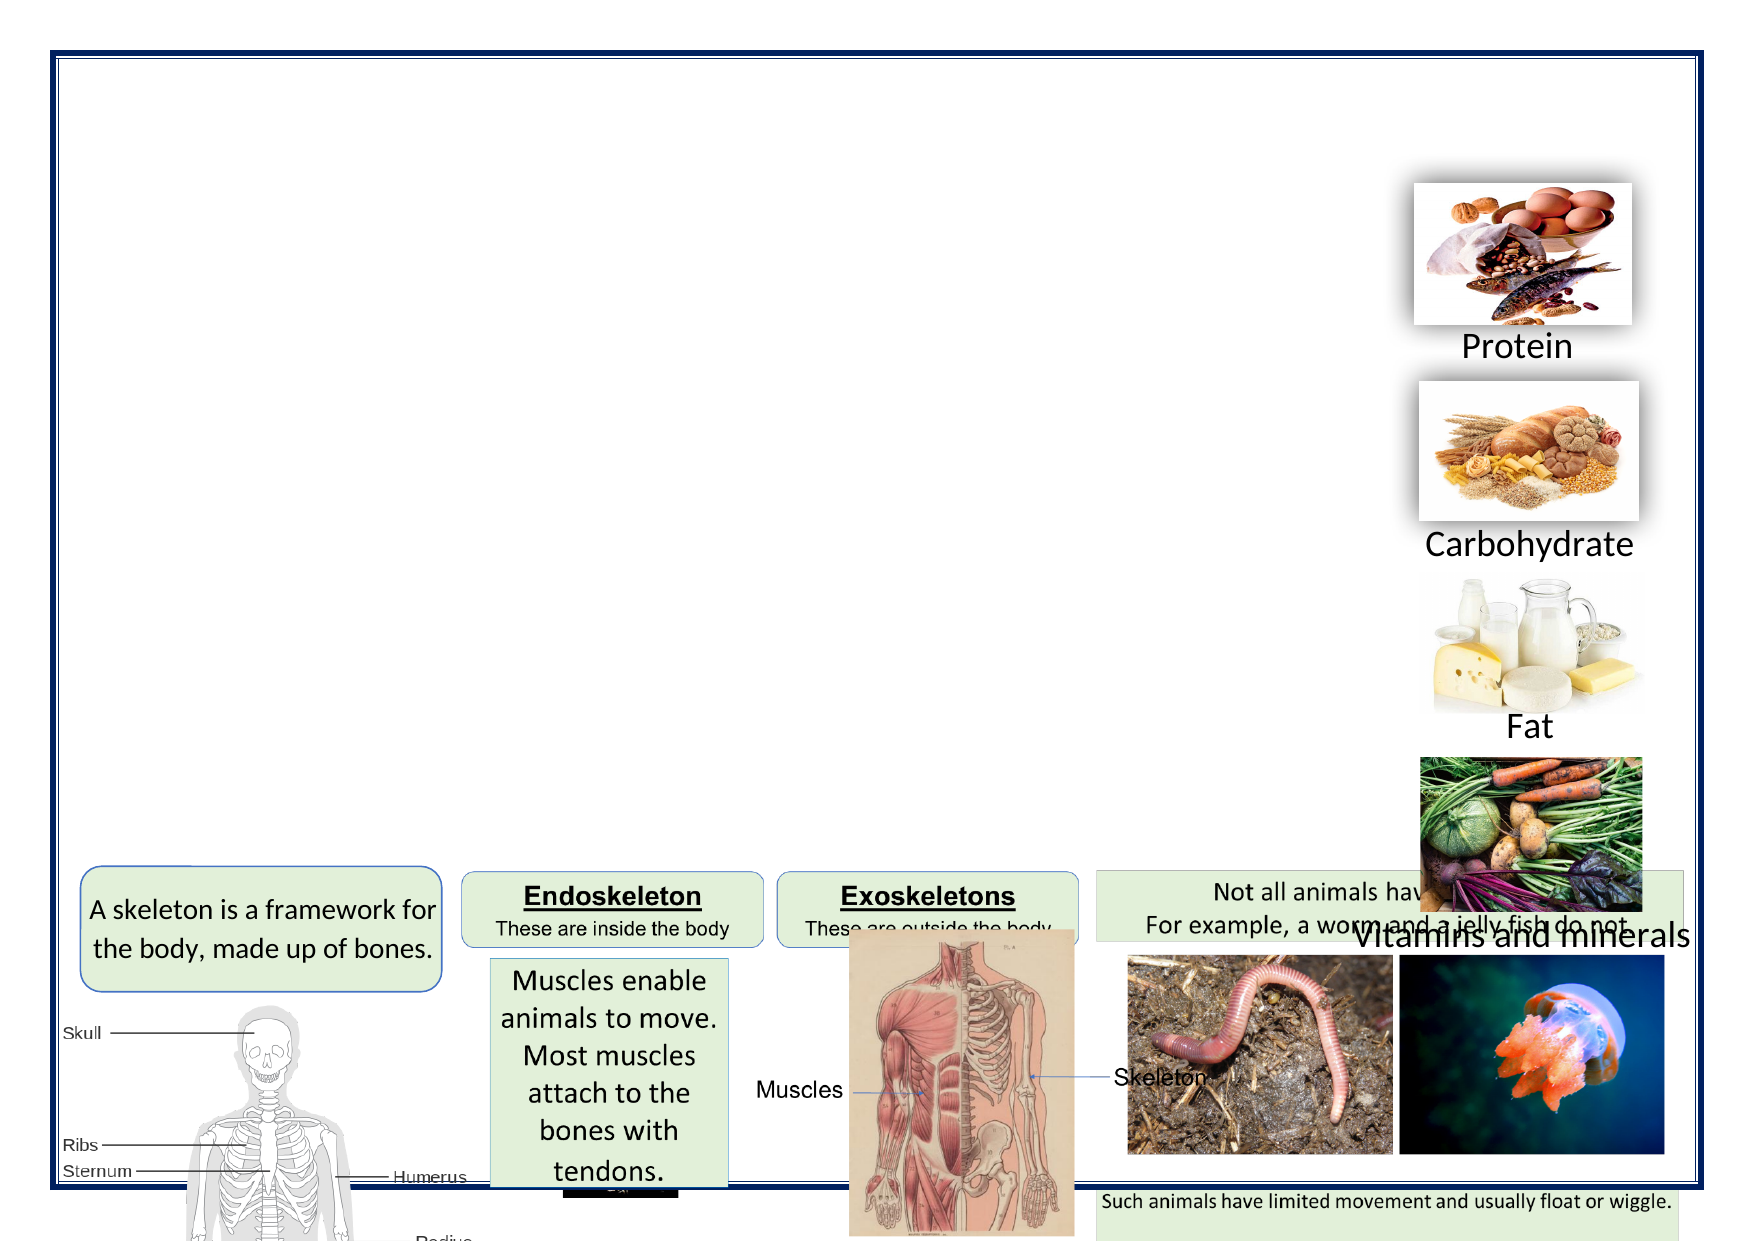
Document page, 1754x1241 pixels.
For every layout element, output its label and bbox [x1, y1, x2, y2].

picture [1088, 1190, 1685, 1241]
picture [1418, 572, 1645, 714]
picture [1414, 183, 1632, 325]
picture [1419, 381, 1639, 521]
picture [24, 757, 1685, 1241]
